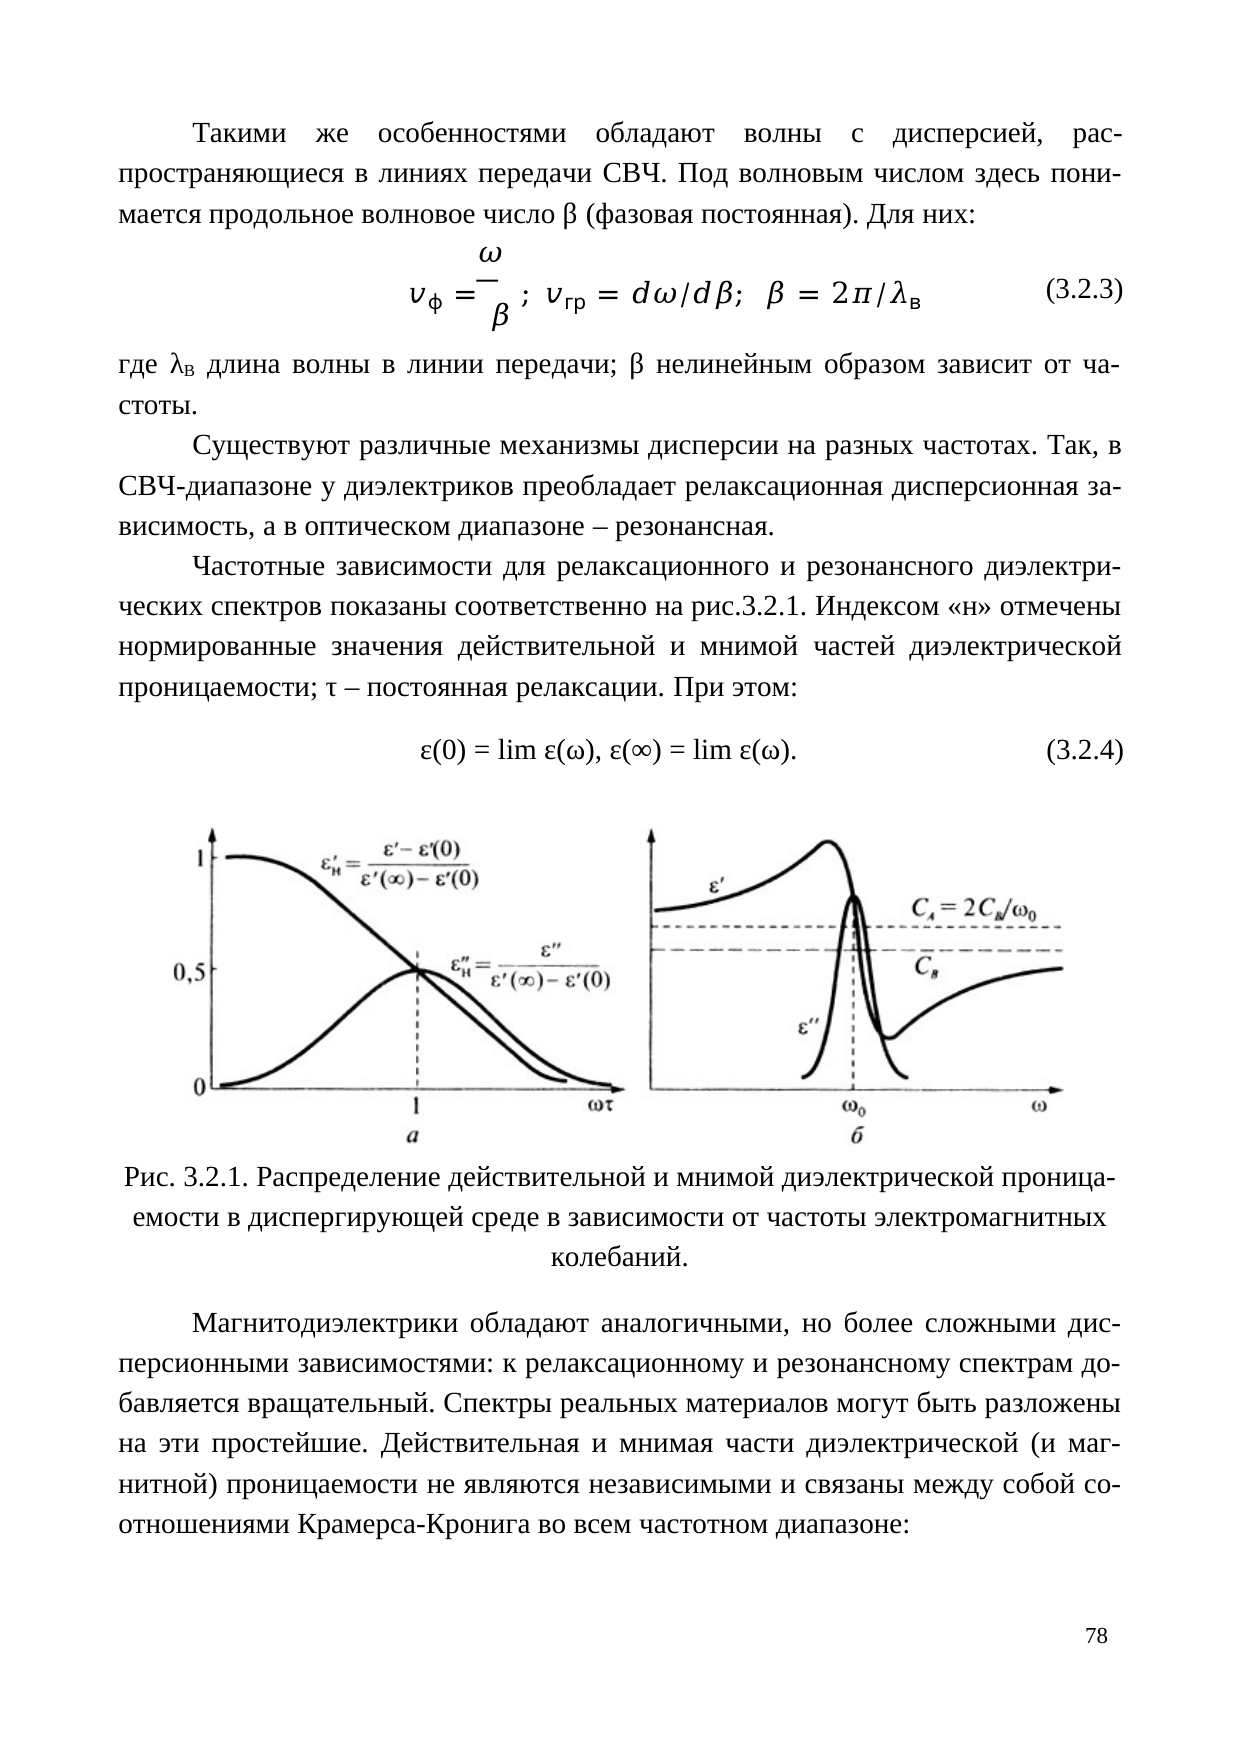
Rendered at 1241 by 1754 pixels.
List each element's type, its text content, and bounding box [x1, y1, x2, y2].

table_header ε(0) = lim ε(ω), ε(∞) = lim ε(ω). [399, 735, 921, 767]
table_header 𝜔 𝑣ф = 𝛽 ; 𝑣гр = 𝑑𝜔/𝑑𝛽; 𝛽 = 2𝜋/𝜆в [387, 244, 947, 315]
text Такими же особенностями обладают волны с дисперсией, рас- пространяющиеся в линиях передачи СВЧ. Под волновым числом здесь пони- мается продольное волновое число β (фазовая постоянная). Для них: [118, 115, 1123, 229]
picture [173, 827, 1064, 1145]
text Магнитодиэлектрики обладают аналогичными, но более сложными дис- персионными зависимостями: к релаксационному и резонансному спектрам до- бавляется вращательный. Спектры реальных материалов могут быть разложены на эти простейшие. Действительная и мнимая части диэлектрической (и маг- нитной) проницаемости не являются независимыми и связаны между собой со- отношениями Крамерса-Кронига во всем частотном диапазоне: [118, 1305, 1122, 1539]
table_header (3.2.4) [921, 735, 1144, 767]
table_header (3.2.3) [947, 244, 1144, 315]
text Частотные зависимости для релаксационного и резонансного диэлектри- ческих спектров показаны соответственно на рис.3.2.1. Индексом «н» отмечены нормированные значения действительной и мнимой частей диэлектрической проницаемости; τ – постоянная релаксации. При этом: [118, 548, 1122, 702]
text где λВ длина волны в линии передачи; β нелинейным образом зависит от ча- стоты. [118, 346, 1122, 421]
text Существуют различные механизмы дисперсии на разных частотах. Так, в СВЧ-диапазоне у диэлектриков преобладает релаксационная дисперсионная за- висимость, а в оптическом диапазоне – резонансная. [118, 427, 1122, 541]
